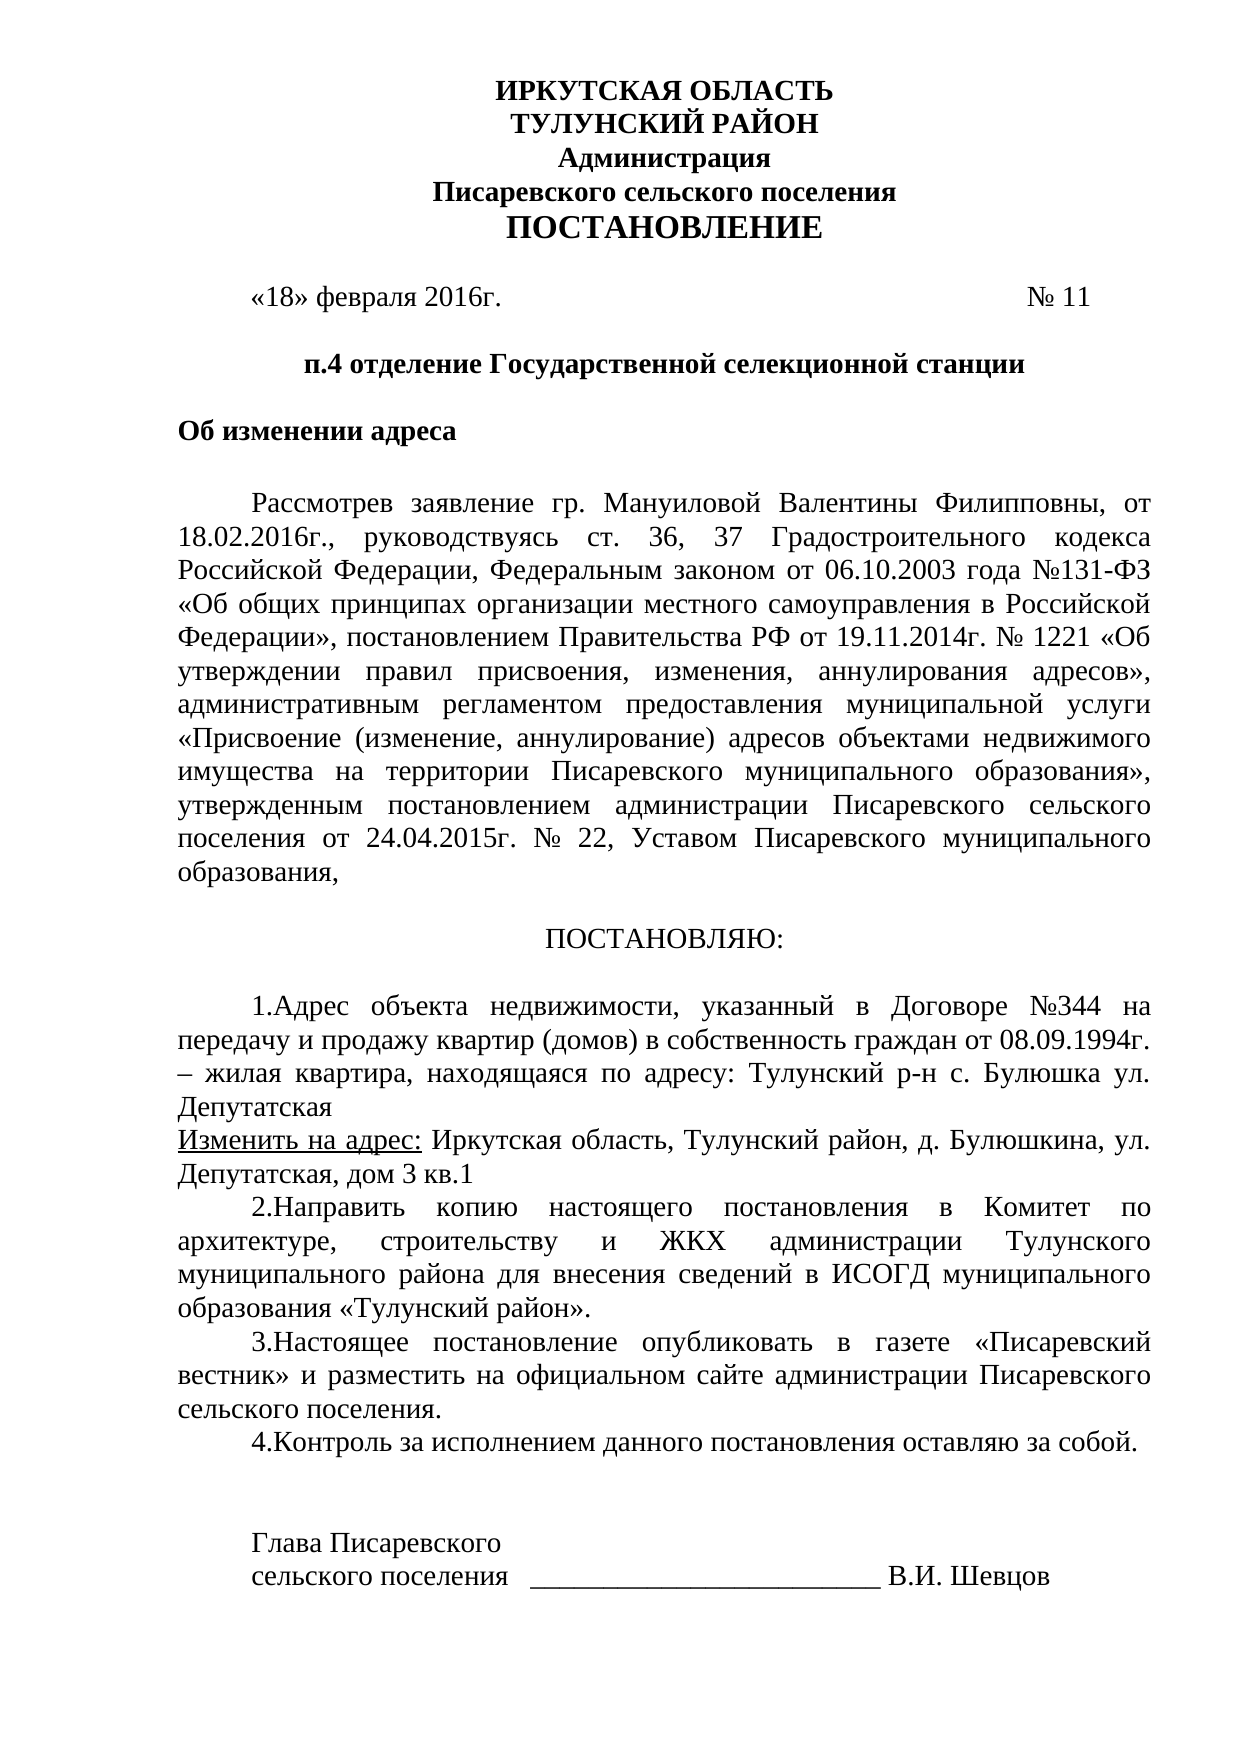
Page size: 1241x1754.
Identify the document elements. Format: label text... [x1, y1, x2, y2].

text сельского поселения ________________________ В.И. Шевцов [177, 1558, 1152, 1592]
text ИРКУТСКАЯ ОБЛАСТЬ [177, 73, 1152, 107]
text Об изменении адреса [177, 413, 1152, 447]
text Писаревского сельского поселения [177, 174, 1152, 207]
text 2.Направить копию настоящего постановления в Комитет по архитектуре, строительству и ЖКХ администрации Тулунского муниципального района для внесения сведений в ИСОГД муниципального образования «Тулунский район». [177, 1189, 1152, 1324]
text Администрация [177, 140, 1152, 174]
text п.4 отделение Государственной селекционной станции [177, 346, 1152, 380]
text 3.Настоящее постановление опубликовать в газете «Писаревский вестник» и разместить на официальном сайте администрации Писаревского сельского поселения. [177, 1324, 1152, 1424]
text ПОСТАНОВЛЯЮ: [177, 921, 1152, 955]
text «18» февраля 2016г. № 11 [177, 279, 1152, 313]
text Рассмотрев заявление гр. Мануиловой Валентины Филипповны, от 18.02.2016г., руководствуясь ст. 36, 37 Градостроительного кодекса Российской Федерации, Федеральным законом от 06.10.2003 года №131-ФЗ «Об общих принципах организации местного самоуправления в Российской Федерации», постановлением Правительства РФ от 19.11.2014г. № 1221 «Об утверждении правил присвоения, изменения, аннулирования адресов», административным регламентом предоставления муниципальной услуги «Присвоение (изменение, аннулирование) адресов объектами недвижимого имущества на территории Писаревского муниципального образования», утвержденным постановлением администрации Писаревского сельского поселения от 24.04.2015г. № 22, Уставом Писаревского муниципального образования, [177, 485, 1152, 888]
text 4.Контроль за исполнением данного постановления оставляю за собой. [177, 1424, 1152, 1458]
text ПОСТАНОВЛЕНИЕ [177, 207, 1152, 246]
text 1.Адрес объекта недвижимости, указанный в Договоре №344 на передачу и продажу квартир (домов) в собственность граждан от 08.09.1994г. – жилая квартира, находящаяся по адресу: Тулунский р-н с. Булюшка ул. Депутатская [177, 988, 1152, 1122]
text Изменить на адрес: Иркутская область, Тулунский район, д. Булюшкина, ул. Депутатская, дом 3 кв.1 [177, 1122, 1152, 1189]
text ТУЛУНСКИЙ РАЙОН [177, 107, 1152, 140]
text Глава Писаревского [177, 1525, 1152, 1558]
